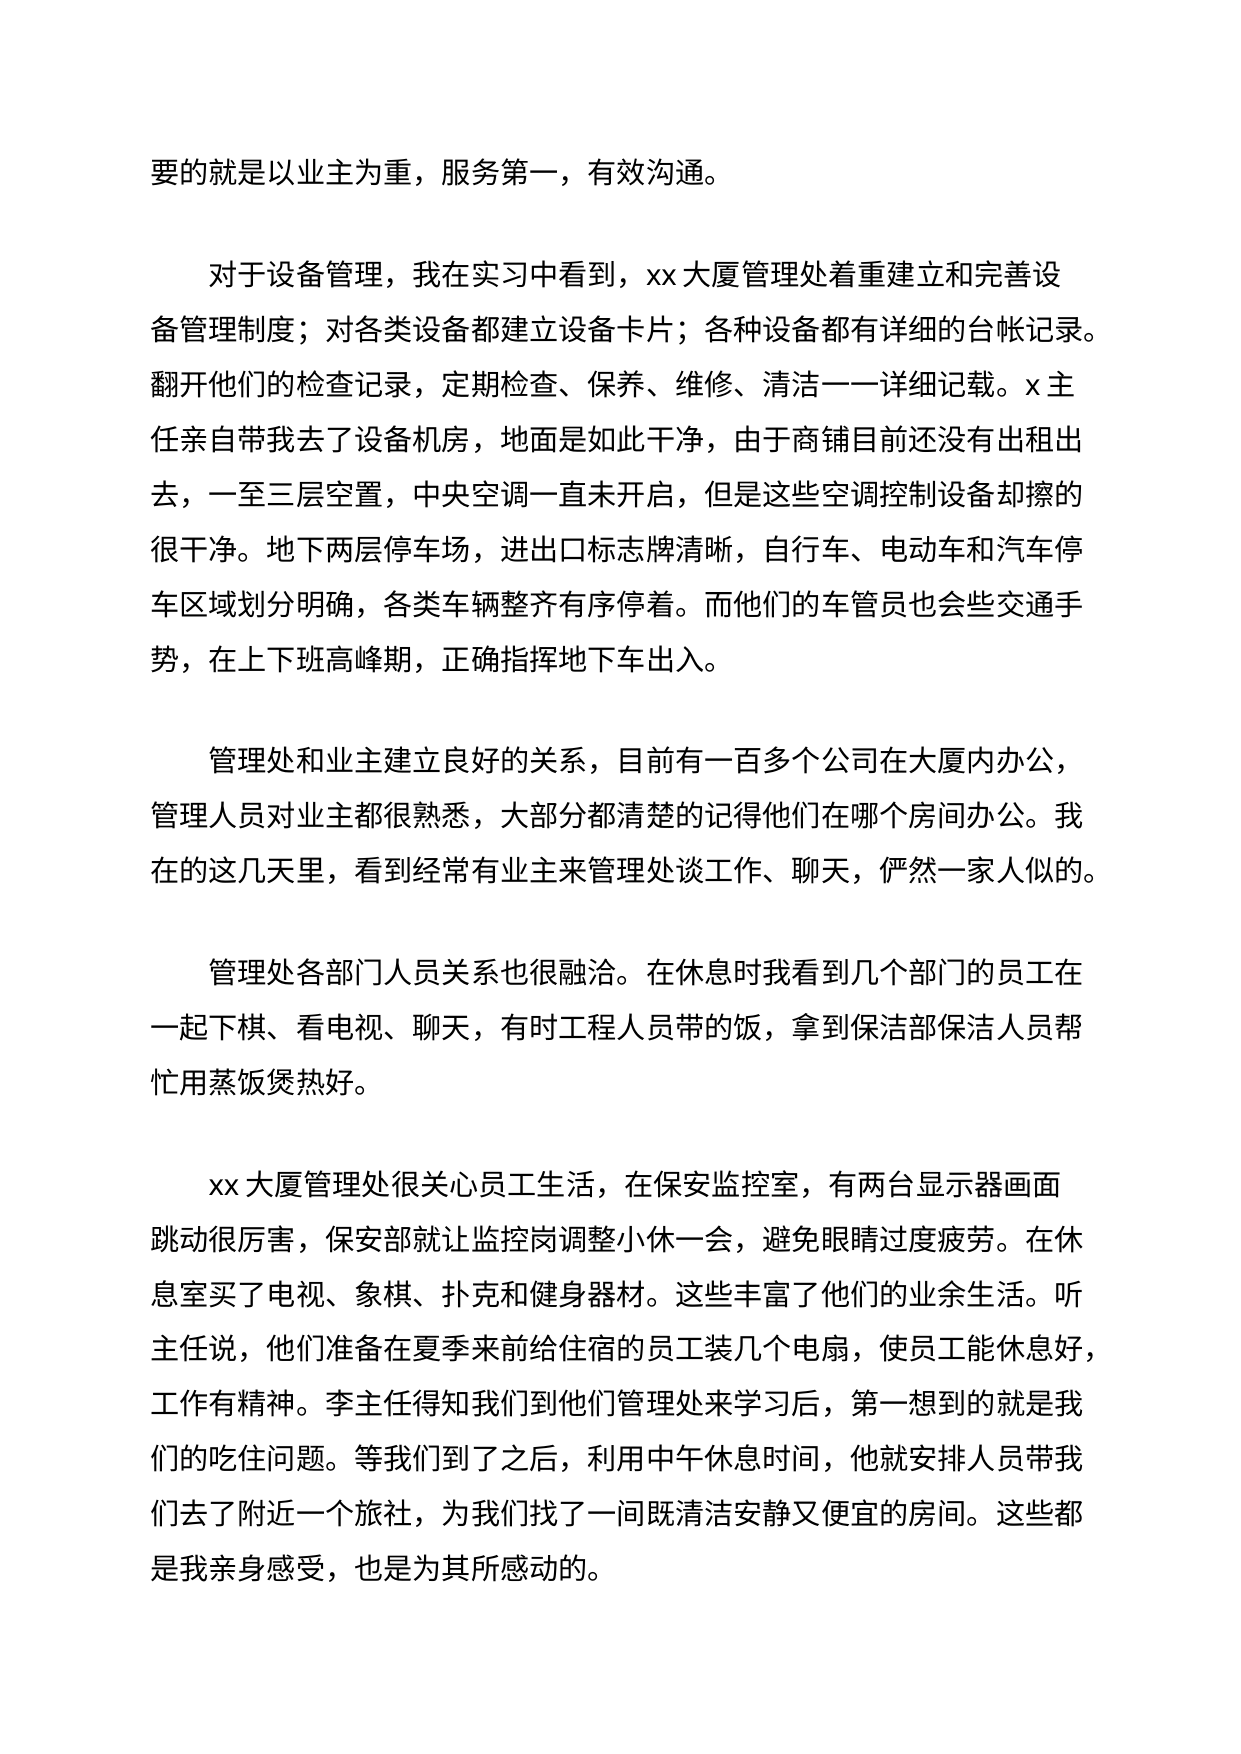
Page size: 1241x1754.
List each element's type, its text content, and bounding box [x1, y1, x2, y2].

text 管理处各部门人员关系也很融洽。在休息时我看到几个部门的员工在一起下棋、看电视、聊天，有时工程人员带的饭，拿到保洁部保洁人员帮忙用蒸饭煲热好。 [150, 949, 1090, 1102]
text xx大厦管理处很关心员工生活，在保安监控室，有两台显示器画面跳动很厉害，保安部就让监控岗调整小休一会，避免眼睛过度疲劳。在休息室买了电视、象棋、扑克和健身器材。这些丰富了他们的业余生活。听主任说，他们准备在夏季来前给住宿的员工装几个电扇，使员工能休息好，工作有精神。李主任得知我们到他们管理处来学习后，第一想到的就是我们的吃住问题。等我们到了之后，利用中午休息时间，他就安排人员带我们去了附近一个旅社，为我们找了一间既清洁安静又便宜的房间。这些都是我亲身感受，也是为其所感动的。 [150, 1161, 1090, 1588]
text 对于设备管理，我在实习中看到，xx大厦管理处着重建立和完善设备管理制度；对各类设备都建立设备卡片；各种设备都有详细的台帐记录。翻开他们的检查记录，定期检查、保养、维修、清洁一一详细记载。x主任亲自带我去了设备机房，地面是如此干净，由于商铺目前还没有出租出去，一至三层空置，中央空调一直未开启，但是这些空调控制设备却擦的很干净。地下两层停车场，进出口标志牌清晰，自行车、电动车和汽车停车区域划分明确，各类车辆整齐有序停着。而他们的车管员也会些交通手势，在上下班高峰期，正确指挥地下车出入。 [150, 252, 1090, 678]
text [150, 150, 1090, 192]
text 管理处和业主建立良好的关系，目前有一百多个公司在大厦内办公，管理人员对业主都很熟悉，大部分都清楚的记得他们在哪个房间办公。我在的这几天里，看到经常有业主来管理处谈工作、聊天，俨然一家人似的。 [150, 738, 1090, 890]
